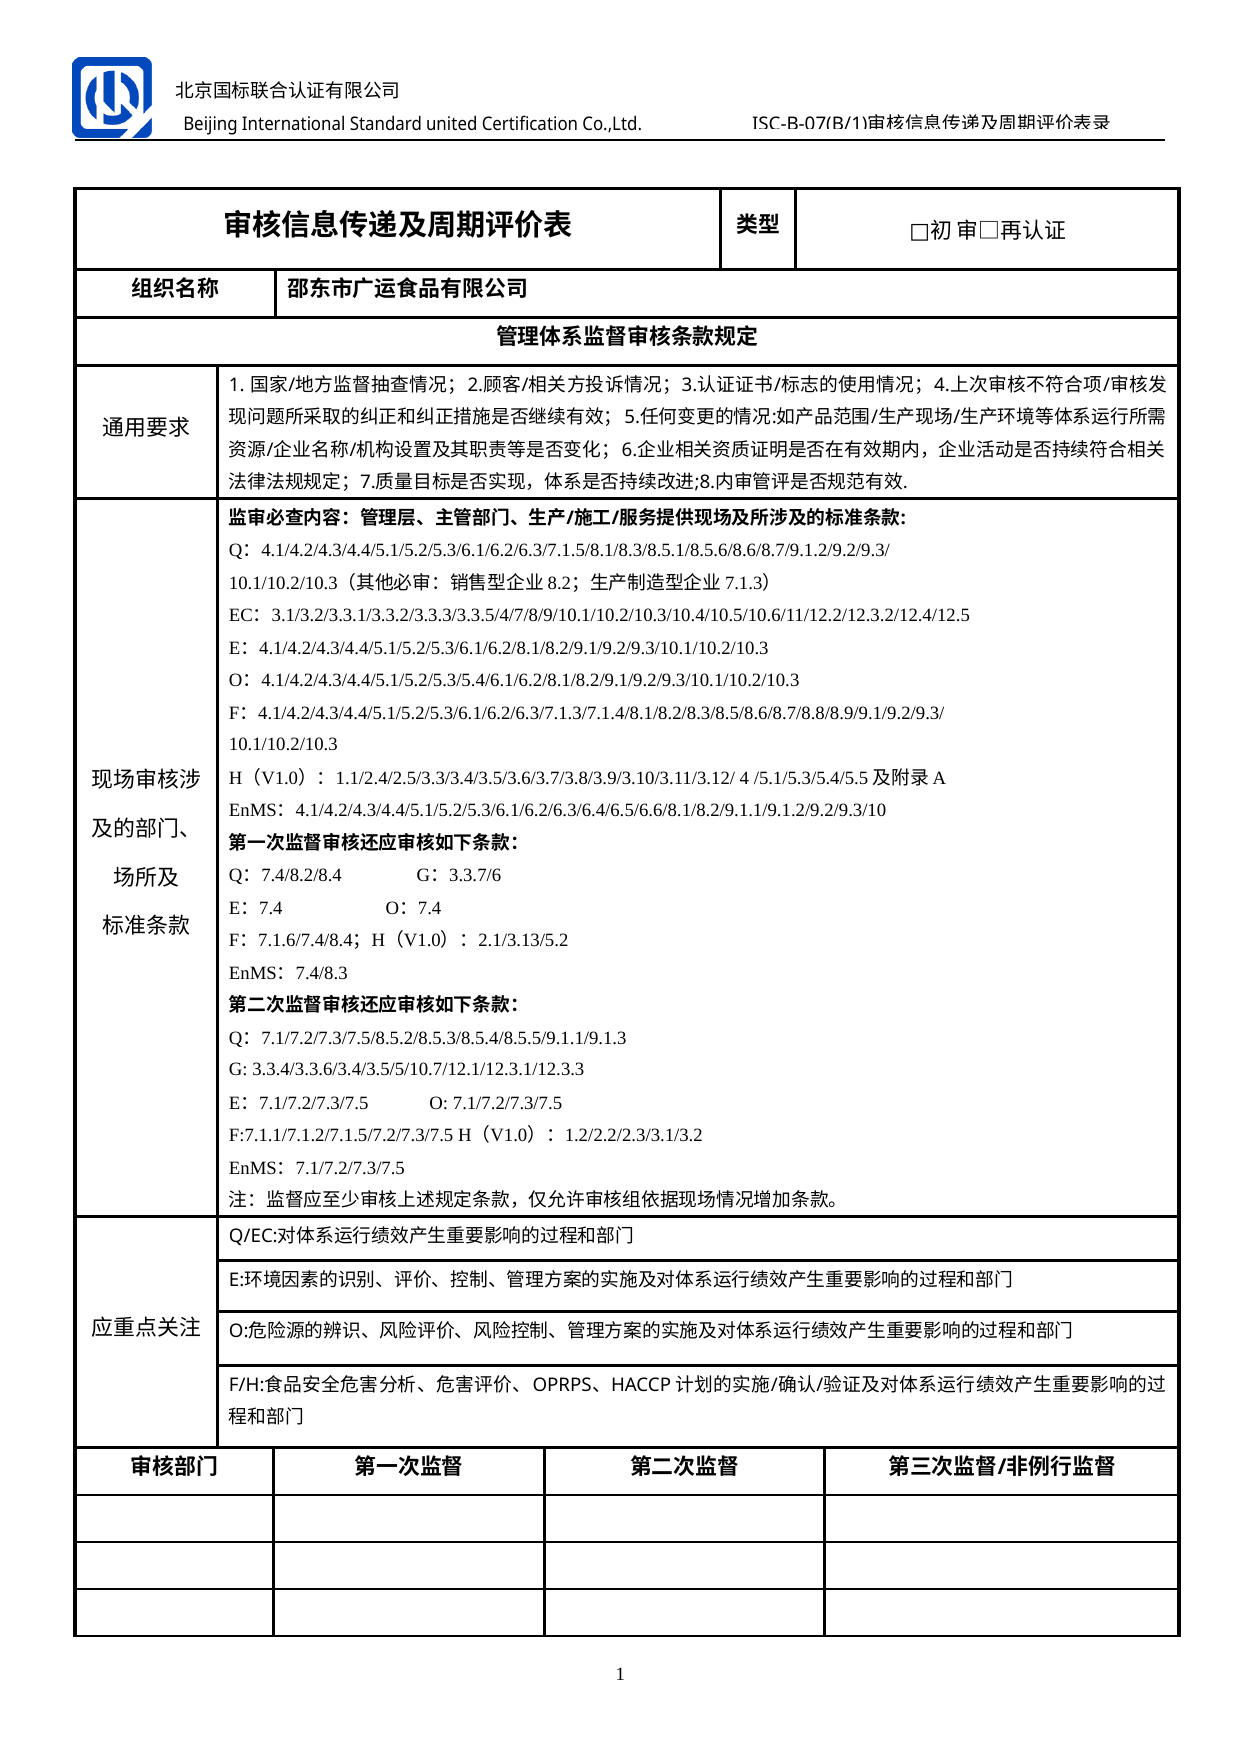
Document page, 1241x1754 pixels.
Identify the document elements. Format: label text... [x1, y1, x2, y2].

table_cell 第一次监督 [275, 1449, 543, 1494]
table_cell [826, 1496, 1177, 1541]
table_cell 邵东市广运食品有限公司 [277, 271, 1177, 316]
table_cell [275, 1590, 543, 1635]
table_cell [77, 1590, 272, 1635]
picture [72, 57, 152, 138]
table_cell 通用要求 [77, 367, 216, 497]
table_cell 现场审核涉及的部门、场所及 标准条款 [77, 500, 216, 1215]
table_cell 组织名称 [77, 271, 274, 316]
table_cell 应重点关注 [77, 1218, 216, 1446]
table_cell [826, 1590, 1177, 1635]
table_cell [826, 1543, 1177, 1588]
table_header □初 审□再认证 [797, 190, 1177, 267]
table_cell [546, 1543, 823, 1588]
table_cell 1. 国家/地方监督抽查情况；2.顾客/相关方投诉情况；3.认证证书/标志的使用情况；4.上次审核不符合项/审核发现问题所采取的纠正和纠正措施是否继续有效；5.任何变更的情况:如产品范围/生产现场/生产环境等体系运行所需资源/企业名称/机构设置及其职责等是否变化；6.企业相关资质证明是否在有效期内，企业活动是否持续符合相关法律法规规定；7.质量目标是否实现，体系是否持续改进;8.内审管评是否规范有效. [219, 367, 1177, 497]
table_cell O:危险源的辨识、风险评价、风险控制、管理方案的实施及对体系运行绩效产生重要影响的过程和部门 [219, 1313, 1177, 1364]
table_cell 审核部门 [77, 1449, 272, 1494]
table_cell [546, 1590, 823, 1635]
table_cell 管理体系监督审核条款规定 [77, 319, 1177, 364]
table_cell 第三次监督/非例行监督 [826, 1449, 1177, 1494]
table_header 类型 [722, 190, 794, 267]
table_header 审核信息传递及周期评价表 [77, 190, 719, 267]
table_cell [275, 1543, 543, 1588]
table_cell [77, 1543, 272, 1588]
table_cell F/H:食品安全危害分析、危害评价、OPRPS、HACCP计划的实施/确认/验证及对体系运行绩效产生重要影响的过程和部门 [219, 1367, 1177, 1446]
table_cell [546, 1496, 823, 1541]
table_cell [77, 1496, 272, 1541]
table_cell 第二次监督 [546, 1449, 823, 1494]
table_cell E:环境因素的识别、评价、控制、管理方案的实施及对体系运行绩效产生重要影响的过程和部门 [219, 1262, 1177, 1310]
table_cell Q/EC:对体系运行绩效产生重要影响的过程和部门 [219, 1218, 1177, 1259]
table_cell [275, 1496, 543, 1541]
table_cell 监审必查内容：管理层、主管部门、生产/施工/服务提供现场及所涉及的标准条款: Q：4.1/4.2/4.3/4.4/5.1/5.2/5.3/6.1/6.2/6.3/7.1.5/8.1/8.3/8.5.1/8.5.6/8.6/8.7/9.1.2/9.2/9.3/ 10.1/10.2/10.3（其他必审：销售型企业8.2；生产制造型企业7.1.3） EC：3.1/3.2/3.3.1/3.3.2/3.3.3/3.3.5/4/7/8/9/10.1/10.2/10.3/10.4/10.5/10.6/11/12.2/12.3.2/12.4/12.5 E：4.1/4.2/4.3/4.4/5.1/5.2/5.3/6.1/6.2/8.1/8.2/9.1/9.2/9.3/10.1/10.2/10.3 O：4.1/4.2/4.3/4.4/5.1/5.2/5.3/5.4/6.1/6.2/8.1/8.2/9.1/9.2/9.3/10.1/10.2/10.3 F：4.1/4.2/4.3/4.4/5.1/5.2/5.3/6.1/6.2/6.3/7.1.3/7.1.4/8.1/8.2/8.3/8.5/8.6/8.7/8.8/8.9/9.1/9.2/9.3/ 10.1/10.2/10.3 H（V1.0）：1.1/2.4/2.5/3.3/3.4/3.5/3.6/3.7/3.8/3.9/3.10/3.11/3.12/ 4 /5.1/5.3/5.4/5.5及附录A EnMS：4.1/4.2/4.3/4.4/5.1/5.2/5.3/6.1/6.2/6.3/6.4/6.5/6.6/8.1/8.2/9.1.1/9.1.2/9.2/9.3/10 第一次监督审核还应审核如下条款： Q：7.4/8.2/8.4 G：3.3.7/6 E：7.4 O：7.4 F：7.1.6/7.4/8.4；H（V1.0）：2.1/3.13/5.2 EnMS：7.4/8.3 第二次监督审核还应审核如下条款： Q：7.1/7.2/7.3/7.5/8.5.2/8.5.3/8.5.4/8.5.5/9.1.1/9.1.3 G: 3.3.4/3.3.6/3.4/3.5/5/10.7/12.1/12.3.1/12.3.3 E：7.1/7.2/7.3/7.5 O: 7.1/7.2/7.3/7.5 F:7.1.1/7.1.2/7.1.5/7.2/7.3/7.5 H（V1.0）：1.2/2.2/2.3/3.1/3.2 EnMS：7.1/7.2/7.3/7.5 注：监督应至少审核上述规定条款，仅允许审核组依据现场情况增加条款。 [219, 500, 1177, 1215]
